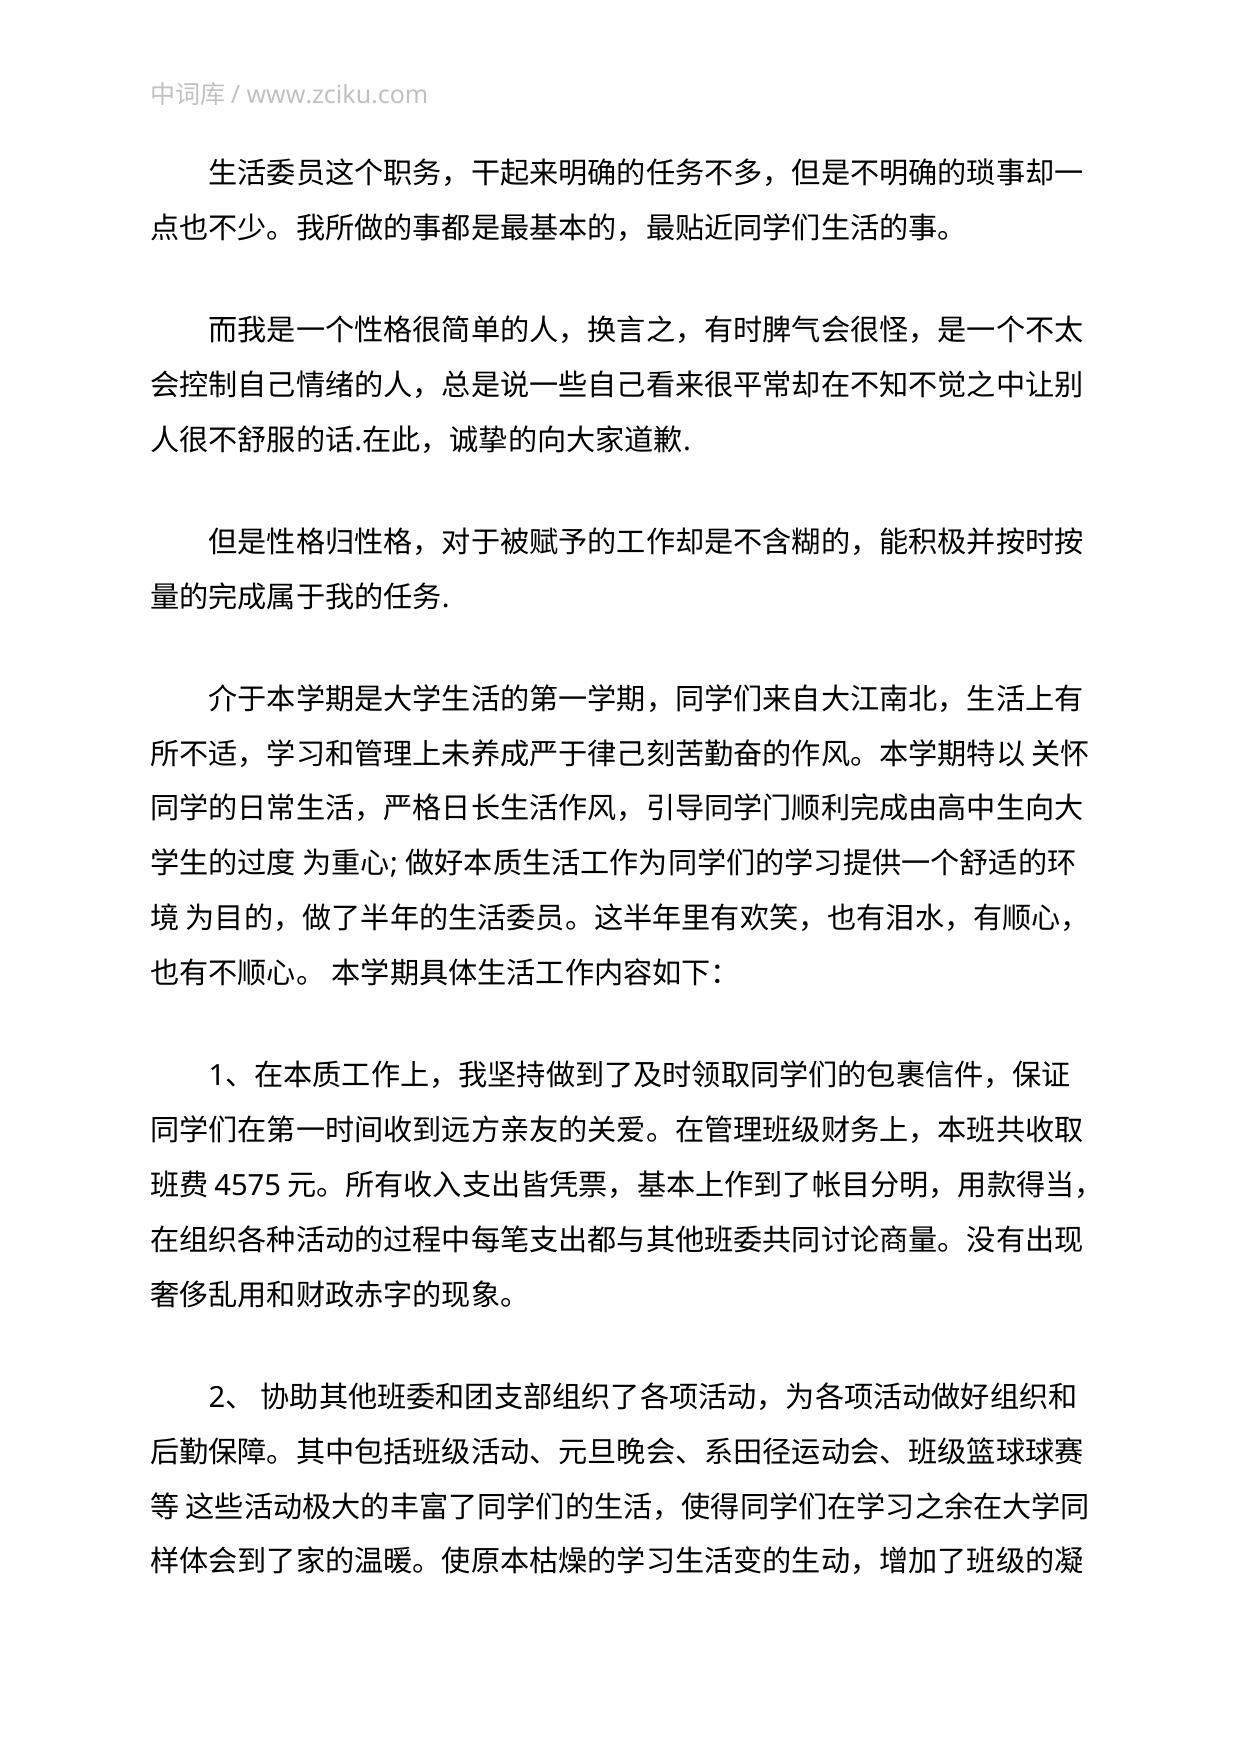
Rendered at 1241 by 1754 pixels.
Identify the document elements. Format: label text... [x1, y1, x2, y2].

text 介于本学期是大学生活的第一学期，同学们来自大江南北，生活上有所不适，学习和管理上未养成严于律己刻苦勤奋的作风。本学期特以 关怀同学的日常生活，严格日长生活作风，引导同学门顺利完成由高中生向大学生的过度 为重心; 做好本质生活工作为同学们的学习提供一个舒适的环境 为目的，做了半年的生活委员。这半年里有欢笑，也有泪水，有顺心，也有不顺心。 本学期具体生活工作内容如下： [150, 675, 1090, 992]
text 生活委员这个职务，干起来明确的任务不多，但是不明确的琐事却一点也不少。我所做的事都是最基本的，最贴近同学们生活的事。 [150, 150, 1090, 247]
text 但是性格归性格，对于被赋予的工作却是不含糊的，能积极并按时按量的完成属于我的任务. [150, 518, 1090, 616]
text 而我是一个性格很简单的人，换言之，有时脾气会很怪，是一个不太会控制自己情绪的人，总是说一些自己看来很平常却在不知不觉之中让别人很不舒服的话.在此，诚挚的向大家道歉. [150, 307, 1090, 459]
text 1、在本质工作上，我坚持做到了及时领取同学们的包裹信件，保证同学们在第一时间收到远方亲友的关爱。在管理班级财务上，本班共收取班费4575元。所有收入支出皆凭票，基本上作到了帐目分明，用款得当，在组织各种活动的过程中每笔支出都与其他班委共同讨论商量。没有出现奢侈乱用和财政赤字的现象。 [150, 1052, 1090, 1314]
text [150, 1373, 1090, 1580]
